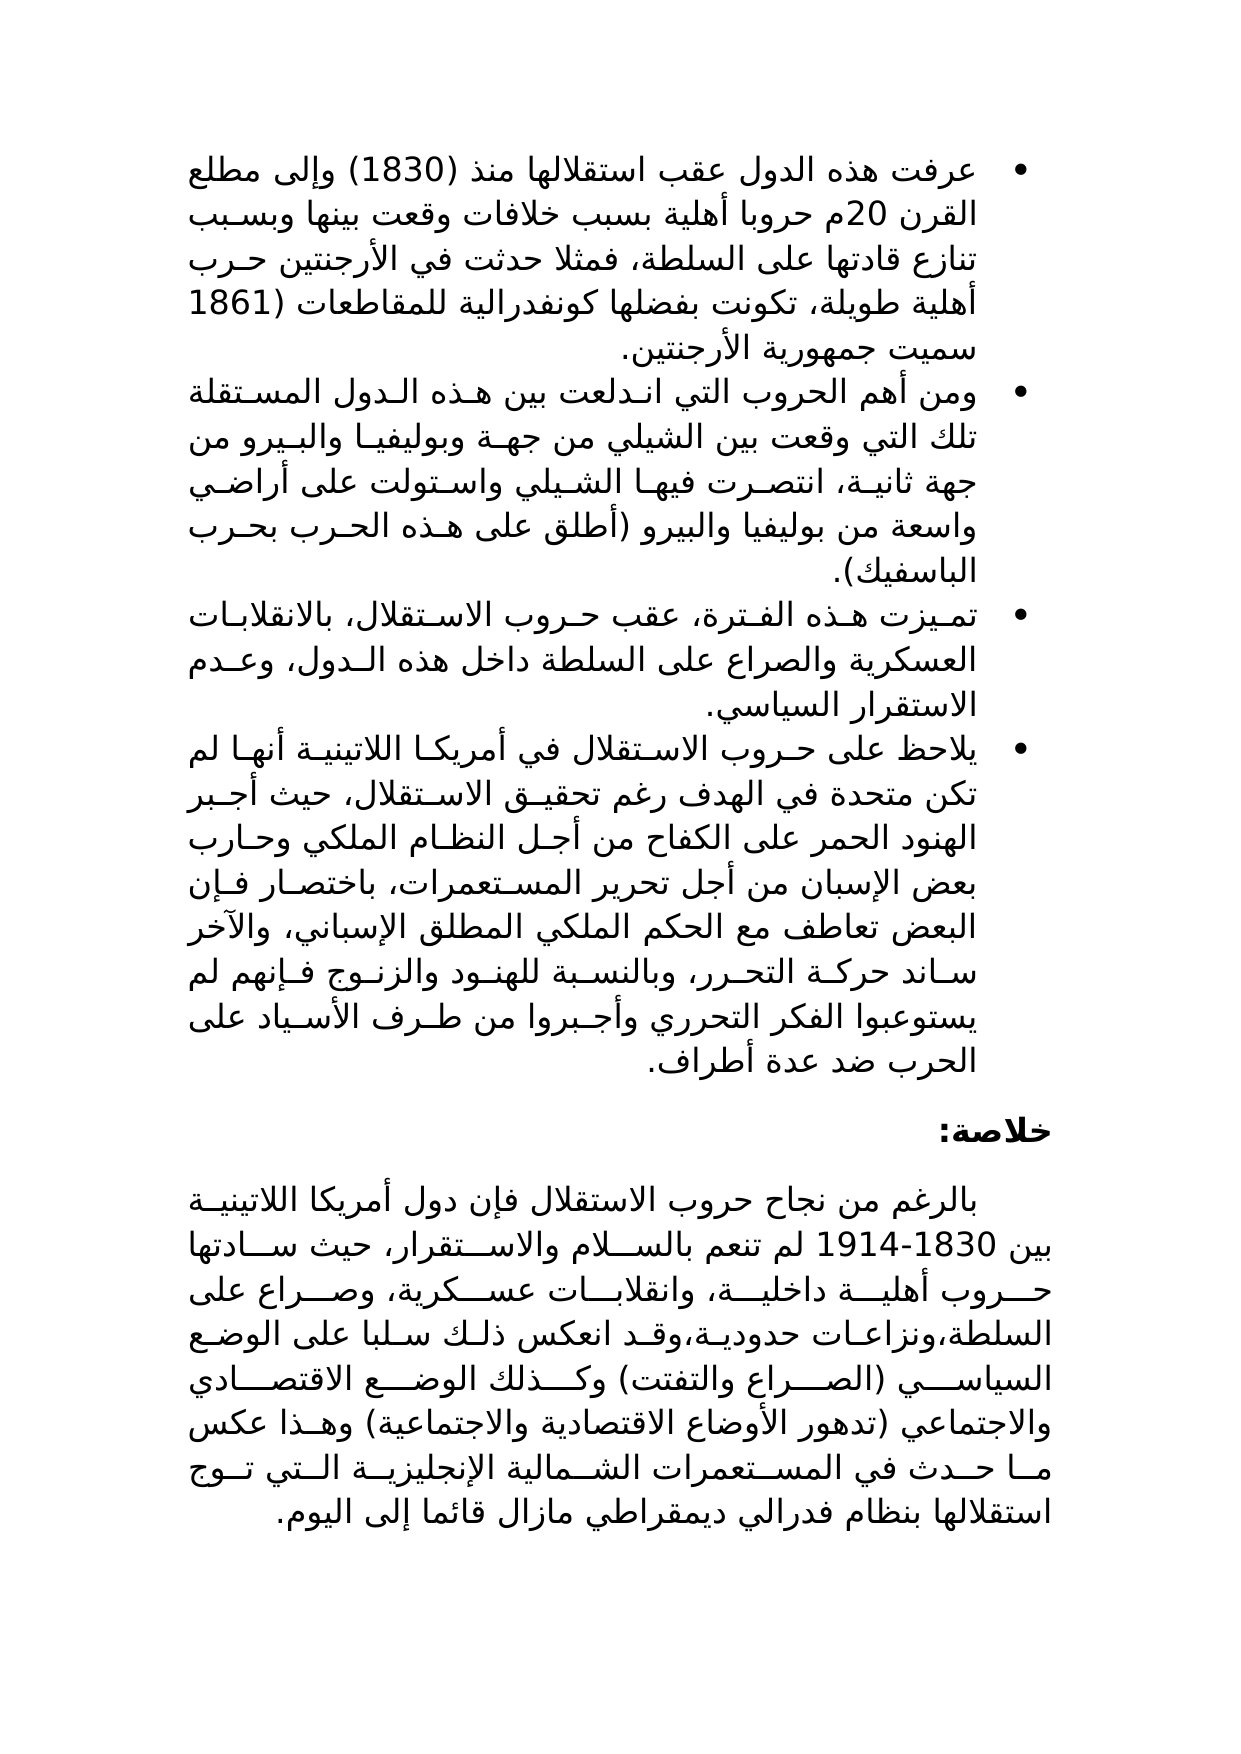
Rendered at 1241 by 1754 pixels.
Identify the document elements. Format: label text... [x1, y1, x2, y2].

list عرفت هذه الدول عقب استقلالها منذ (1830) وإلى مطلع القرن 20م حروبا أهلية بسبب خلافات وقعت بينها وبسبب تنازع قادتها على السلطة، فمثلا حدثت في الأرجنتين حرب أهلية طويلة، تكونت بفضلها كونفدرالية للمقاطعات (1861 سميت جمهورية الأرجنتين. [187, 150, 1015, 367]
list تميزت هذه الفترة، عقب حروب الاستقلال، بالانقلابات العسكرية والصراع على السلطة داخل هذه الدول، وعدم الاستقرار السياسي. [187, 596, 1015, 724]
text بالرغم من نجاح حروب الاستقلال فإن دول أمريكا اللاتينية بين 1830-1914 لم تنعم بالسلام والاستقرار، حيث سادتها حروب أهلية داخلية، وانقلابات عسكرية، وصراع على السلطة،ونزاعات حدودية،وقد انعكس ذلك سلبا على الوضع السياسي (الصراع والتفتت) وكذلك الوضع الاقتصادي والاجتماعي (تدهور الأوضاع الاقتصادية والاجتماعية) وهذا عكس ما حدث في المستعمرات الشمالية الإنجليزية التي توج استقلالها بنظام فدرالي ديمقراطي مازال قائما إلى اليوم. [187, 1181, 1053, 1532]
list ومن أهم الحروب التي اندلعت بين هذه الدول المستقلة تلك التي وقعت بين الشيلي من جهة وبوليفيا والبيرو من جهة ثانية، انتصرت فيها الشيلي واستولت على أراضي واسعة من بوليفيا والبيرو (أطلق على هذه الحرب بحرب الباسفيك). [187, 373, 1015, 590]
text خلاصة: [187, 1111, 1053, 1150]
list يلاحظ على حروب الاستقلال في أمريكا اللاتينية أنها لم تكن متحدة في الهدف رغم تحقيق الاستقلال، حيث أجبر الهنود الحمر على الكفاح من أجل النظام الملكي وحارب بعض الإسبان من أجل تحرير المستعمرات، باختصار فإن البعض تعاطف مع الحكم الملكي المطلق الإسباني، والآخر ساند حركة التحرر، وبالنسبة للهنود والزنوج فإنهم لم يستوعبوا الفكر التحرري وأجبروا من طرف الأسياد على الحرب ضد عدة أطراف. [187, 729, 1015, 1081]
